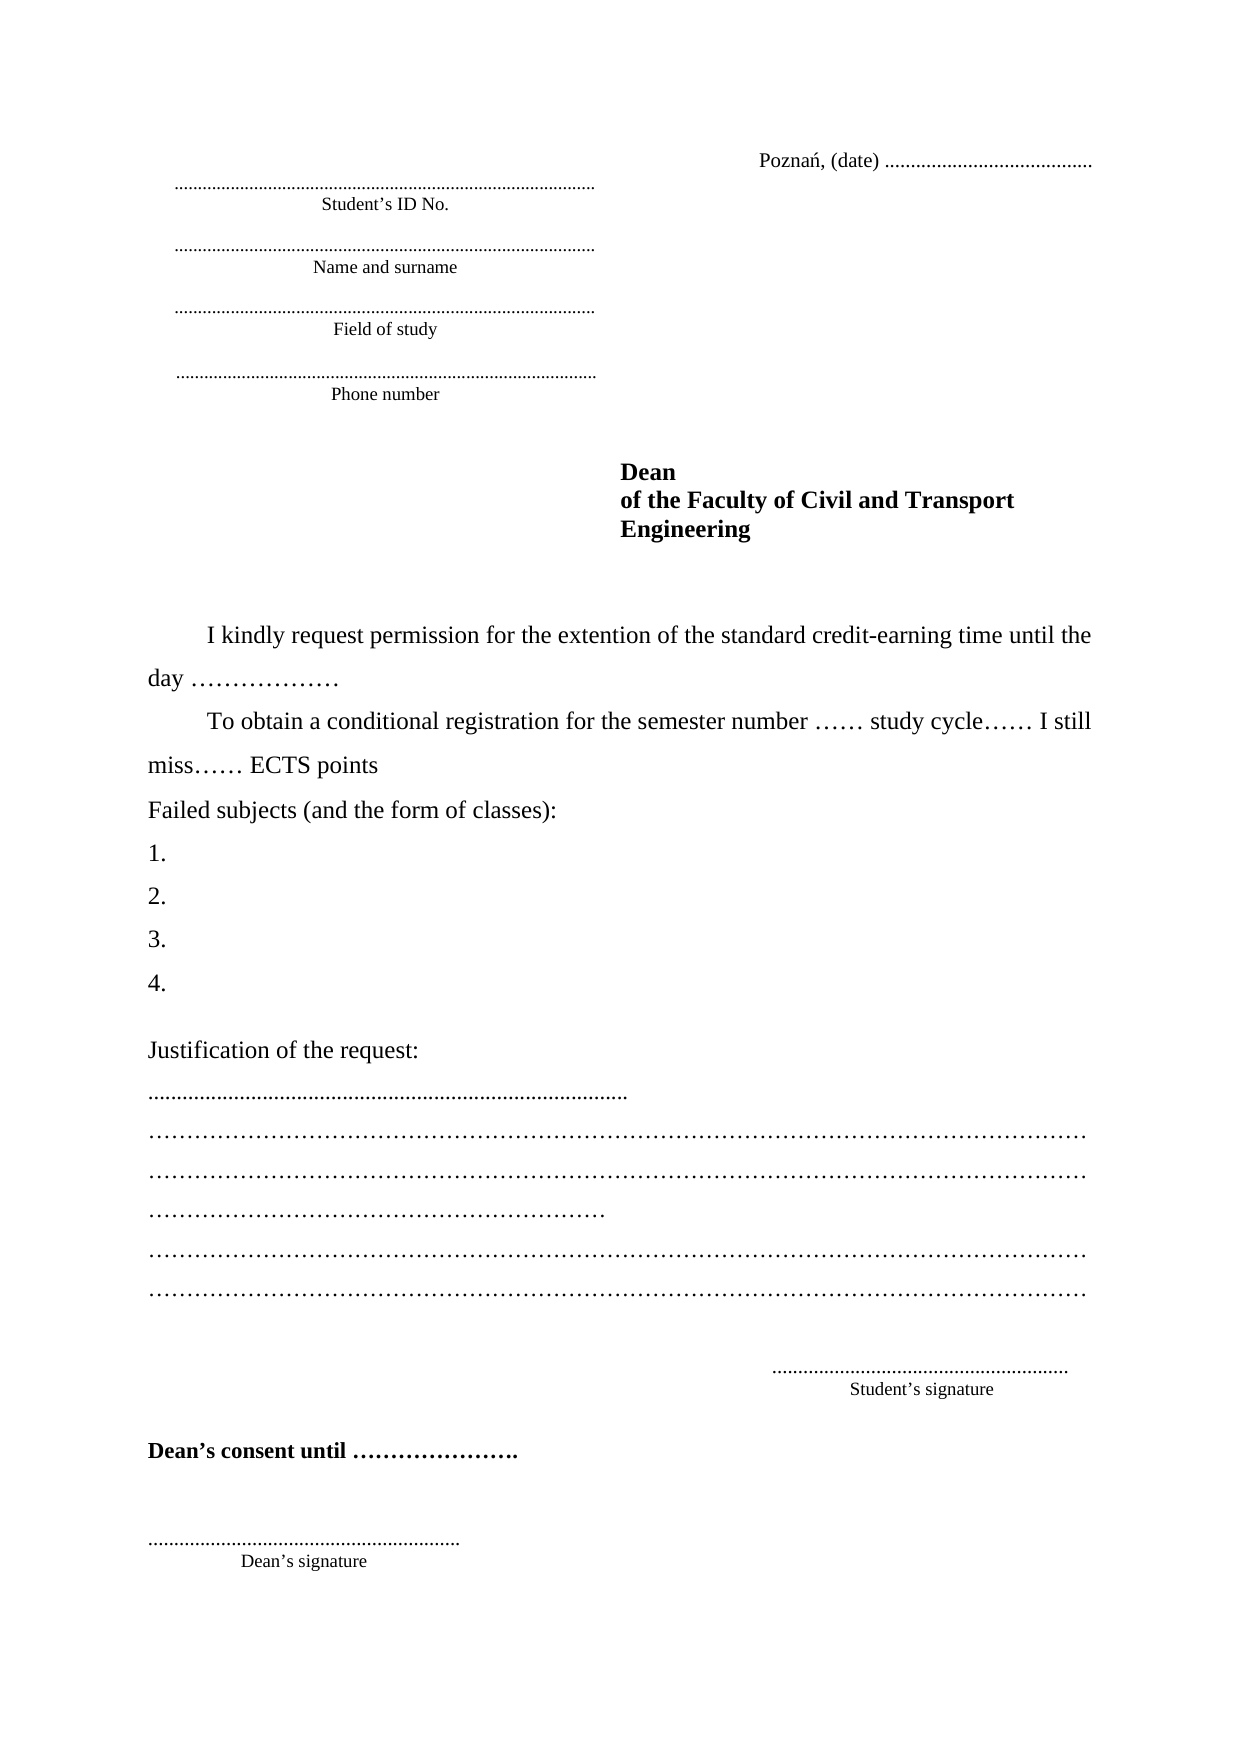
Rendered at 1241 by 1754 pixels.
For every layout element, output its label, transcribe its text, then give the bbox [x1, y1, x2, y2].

text Field of study [148, 318, 623, 339]
text of the Faculty of Civil and Transport Engineering [620, 486, 1093, 543]
text ............................................................ [148, 1526, 460, 1550]
text ......................................................... [748, 1354, 1093, 1378]
text Phone number [148, 382, 623, 404]
text Dean [620, 457, 1093, 486]
text 4. [148, 968, 1093, 996]
text .......................................................................................... [148, 172, 623, 193]
text Failed subjects (and the form of classes): [148, 795, 1093, 824]
text Justification of the request: [148, 1035, 1093, 1063]
text Poznań, (date) ........................................ [148, 148, 1093, 172]
text 1. [148, 838, 1093, 867]
text .......................................................................................... [148, 296, 623, 318]
text …………………………………………………………………………………………………………… [148, 1275, 1093, 1302]
text I kindly request permission for the extention of the standard credit-earning time until the day ……………… [148, 620, 1093, 692]
text 2. [148, 881, 1093, 910]
text Name and surname [148, 256, 623, 277]
text …………………………………………………………………………………………………………… [148, 1236, 1093, 1262]
text .......................................................................................... [148, 234, 623, 256]
text To obtain a conditional registration for the semester number …… study cycle…… I still miss…… ECTS points [148, 706, 1093, 780]
text Student’s signature [738, 1378, 1093, 1400]
text ....................................................................................……………………………………………………………………………………………………………………………………………………………………………………………………………………………………………………………………………… [148, 1078, 1093, 1223]
text Student’s ID No. [148, 193, 623, 215]
text .......................................................................................... [148, 361, 623, 382]
text 3. [148, 924, 1093, 953]
text Dean’s consent until …………………. [148, 1437, 1093, 1463]
text Dean’s signature [148, 1550, 460, 1571]
